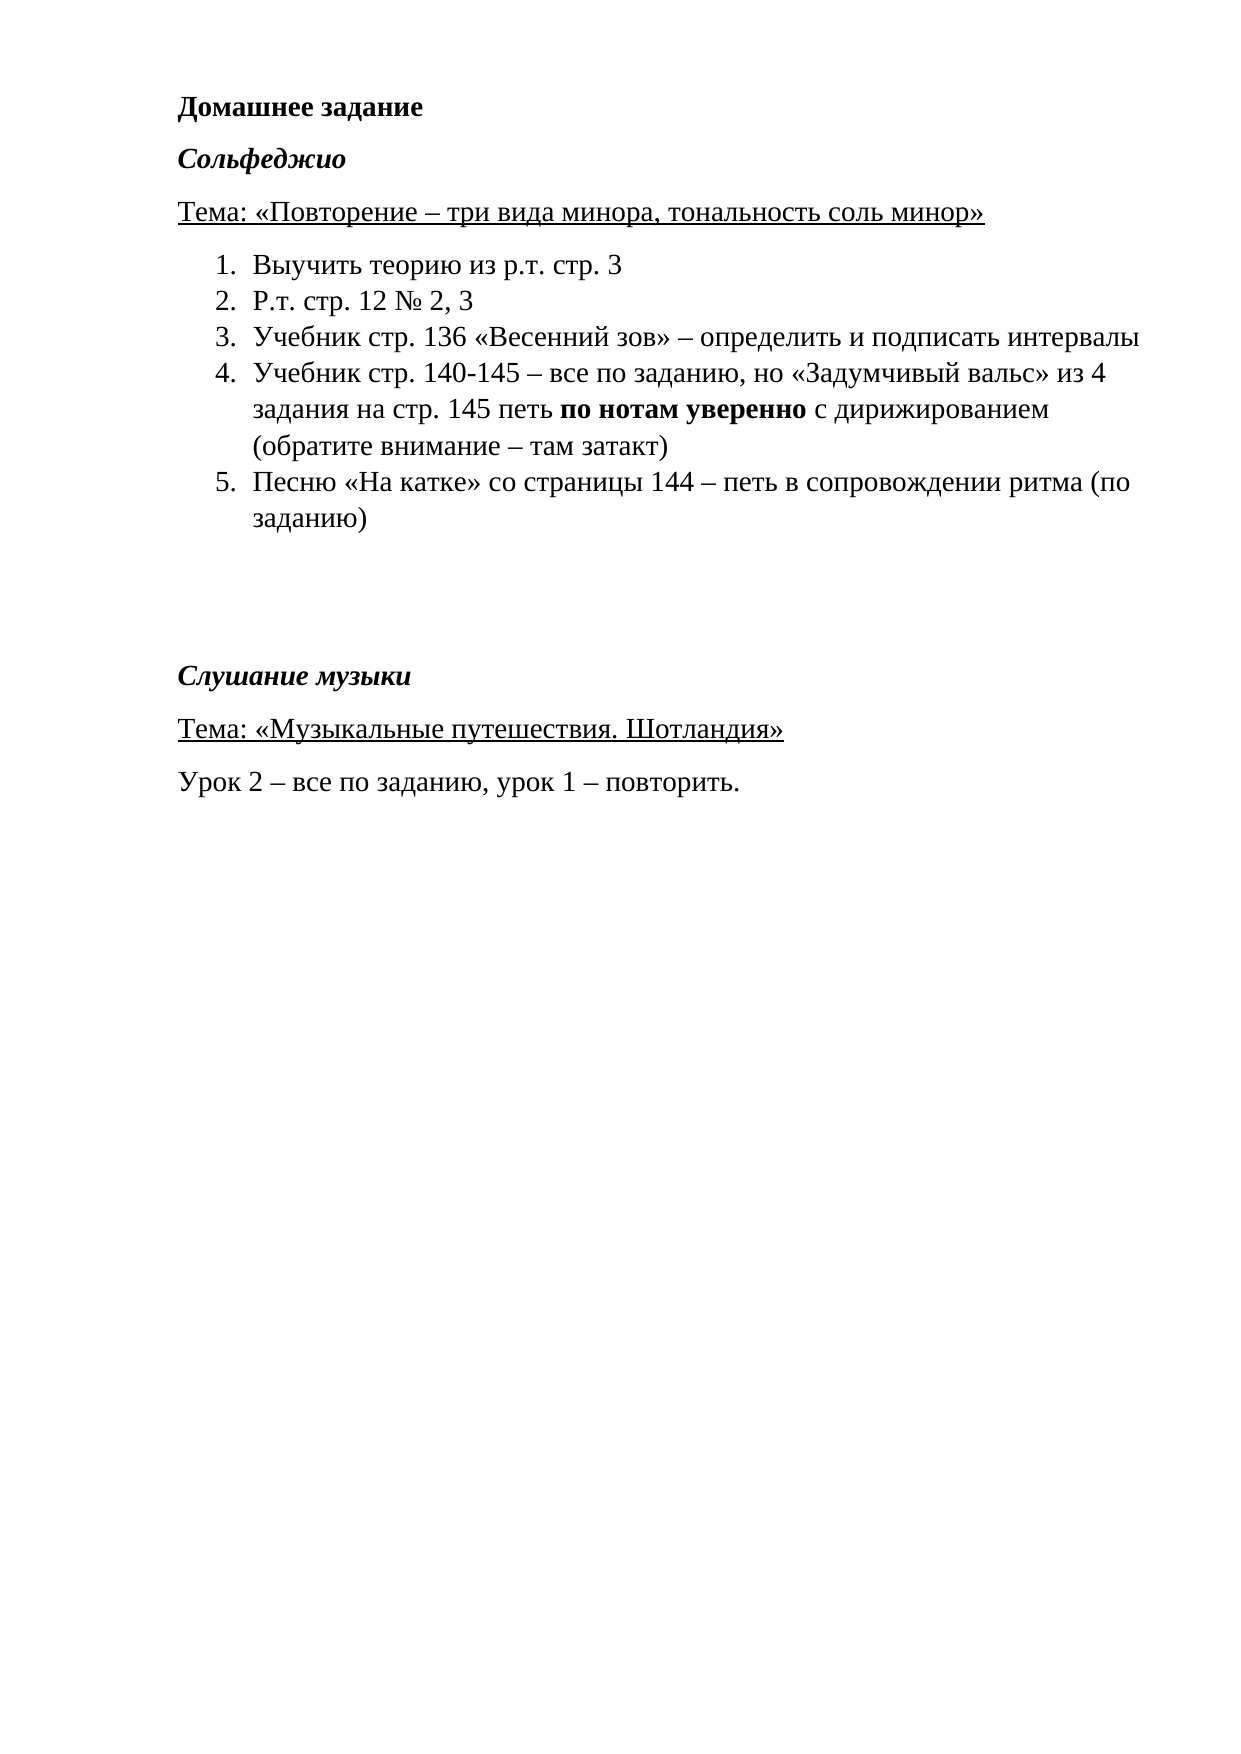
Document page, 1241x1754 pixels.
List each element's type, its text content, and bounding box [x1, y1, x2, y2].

list Песню «На катке» со страницы 144 – петь в сопровождении ритма (по заданию) [215, 464, 1152, 534]
text Тема: «Повторение – три вида минора, тональность соль минор» [177, 194, 1152, 228]
list Выучить теорию из р.т. стр. 3 [215, 247, 1152, 281]
list Учебник стр. 140-145 – все по заданию, но «Задумчивый вальс» из 4 задания на стр. 145 петь по нотам уверенно с дирижированием (обратите внимание – там затакт) [215, 356, 1152, 461]
text Урок 2 – все по заданию, урок 1 – повторить. [177, 764, 1152, 798]
list Р.т. стр. 12 № 2, 3 [215, 283, 1152, 317]
text Сольфеджио [177, 141, 1152, 175]
text Тема: «Музыкальные путешествия. Шотландия» [177, 711, 1152, 745]
text Домашнее задание [177, 89, 1152, 122]
text Слушание музыки [177, 658, 1152, 692]
list Учебник стр. 136 «Весенний зов» – определить и подписать интервалы [215, 319, 1152, 353]
